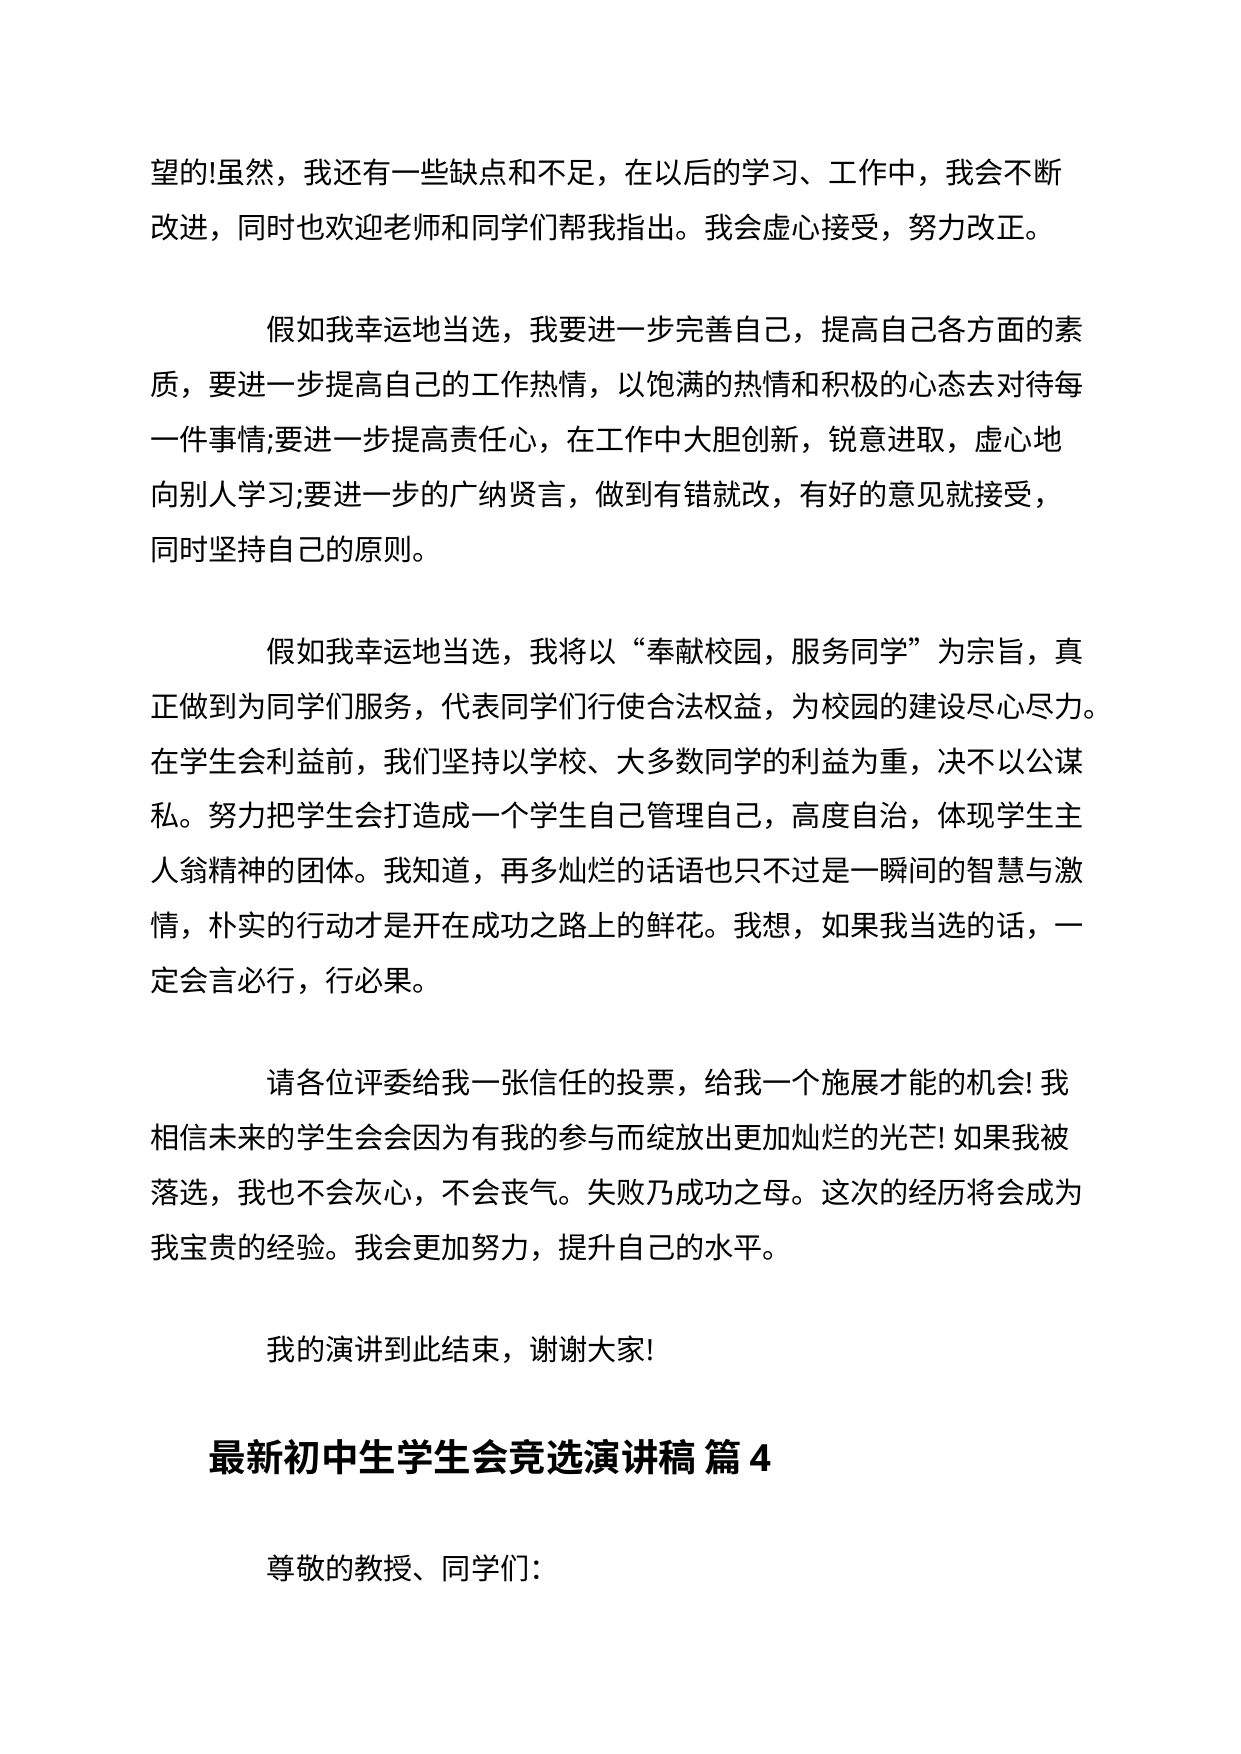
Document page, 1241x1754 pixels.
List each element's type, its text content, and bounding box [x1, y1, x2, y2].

text 假如我幸运地当选，我要进一步完善自己，提高自己各方面的素质，要进一步提高自己的工作热情，以饱满的热情和积极的心态去对待每一件事情;要进一步提高责任心，在工作中大胆创新，锐意进取，虚心地向别人学习;要进一步的广纳贤言，做到有错就改，有好的意见就接受，同时坚持自己的原则。 [150, 307, 1090, 569]
text 我的演讲到此结束，谢谢大家! [150, 1326, 1090, 1368]
text 尊敬的教授、同学们： [150, 1546, 1090, 1588]
text 最新初中生学生会竞选演讲稿 篇4 [150, 1428, 1090, 1483]
text 假如我幸运地当选，我将以“奉献校园，服务同学”为宗旨，真正做到为同学们服务，代表同学们行使合法权益，为校园的建设尽心尽力。在学生会利益前，我们坚持以学校、大多数同学的利益为重，决不以公谋私。努力把学生会打造成一个学生自己管理自己，高度自治，体现学生主人翁精神的团体。我知道，再多灿烂的话语也只不过是一瞬间的智慧与激情，朴实的行动才是开在成功之路上的鲜花。我想，如果我当选的话，一定会言必行，行必果。 [150, 628, 1090, 1000]
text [150, 150, 1090, 247]
text 请各位评委给我一张信任的投票，给我一个施展才能的机会! 我相信未来的学生会会因为有我的参与而绽放出更加灿烂的光芒! 如果我被落选，我也不会灰心，不会丧气。失败乃成功之母。这次的经历将会成为我宝贵的经验。我会更加努力，提升自己的水平。 [150, 1059, 1090, 1267]
